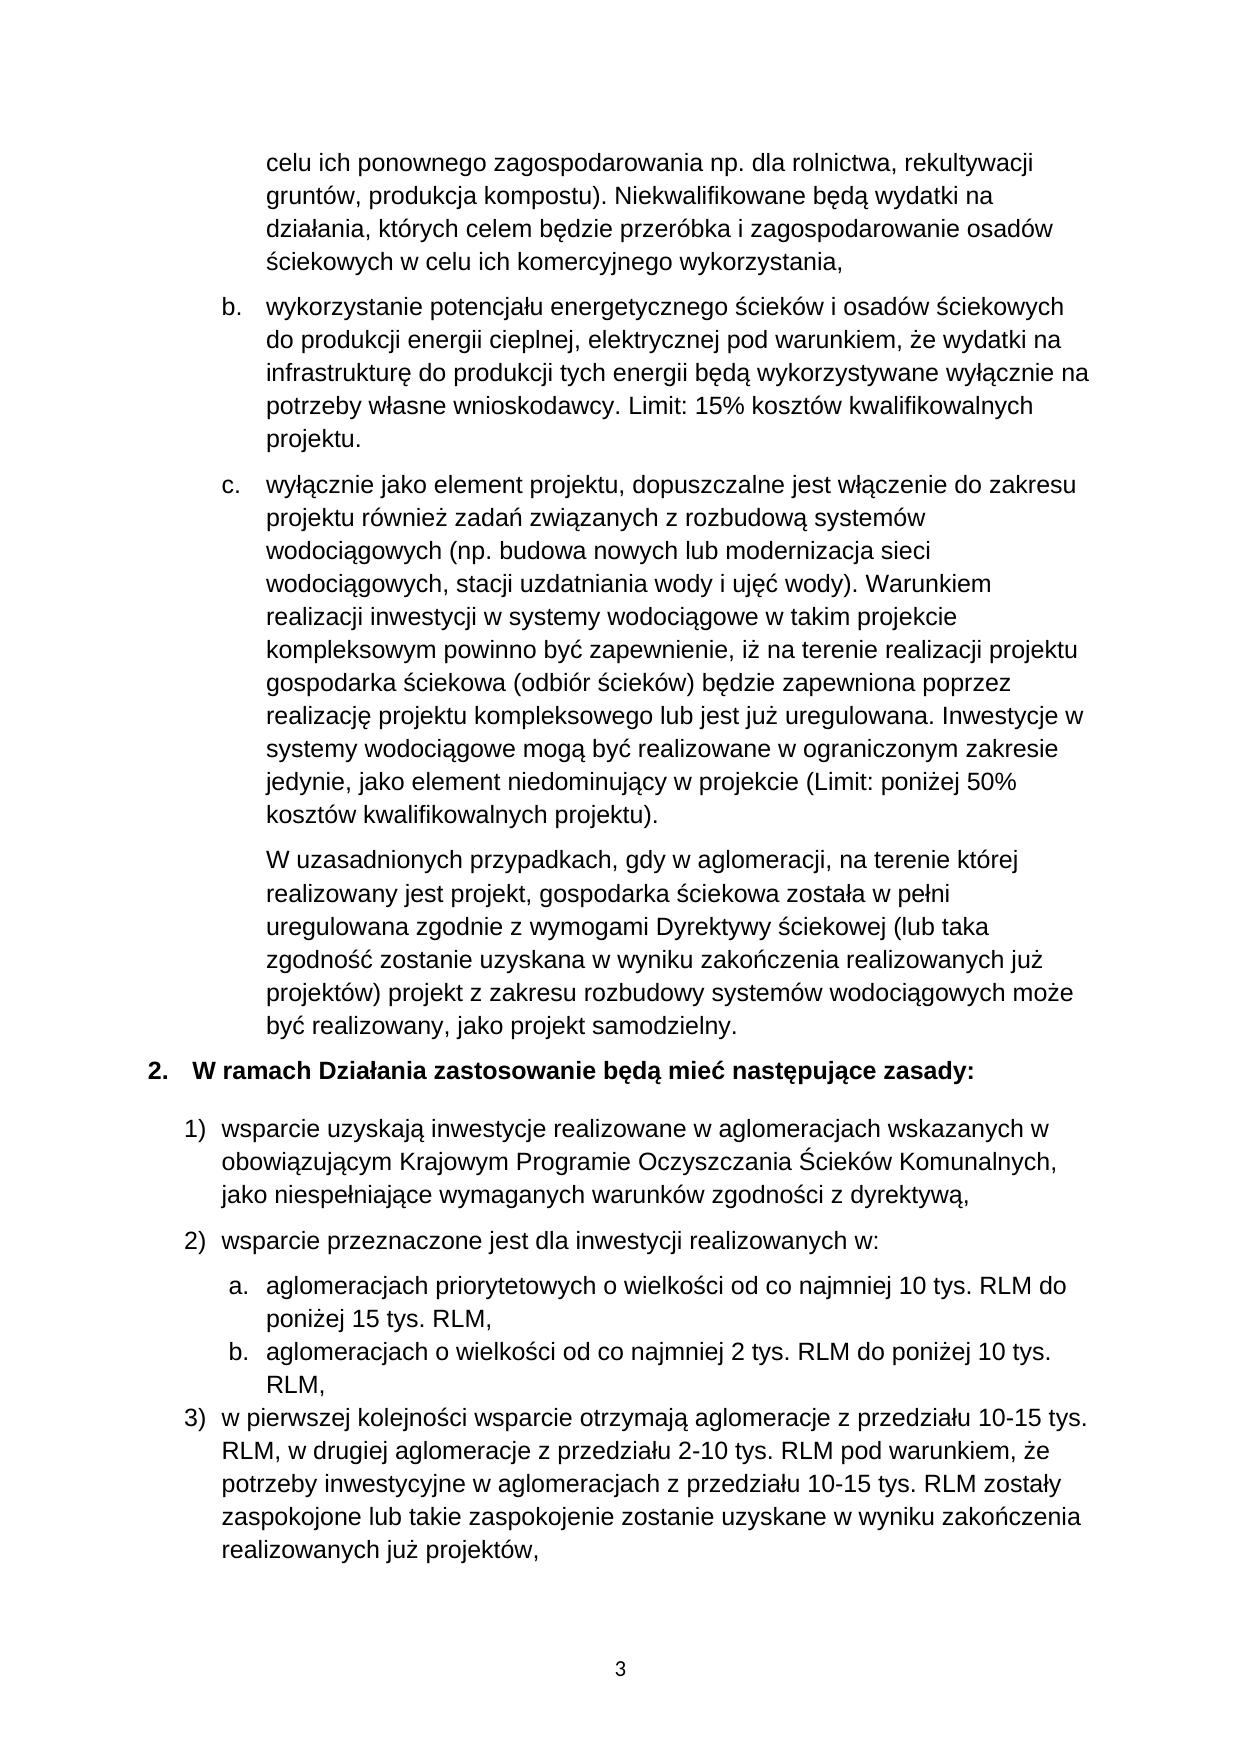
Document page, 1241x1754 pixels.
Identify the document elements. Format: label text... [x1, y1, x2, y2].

list w pierwszej kolejności wsparcie otrzymają aglomeracje z przedziału 10-15 tys. RLM, w drugiej aglomeracje z przedziału 2-10 tys. RLM pod warunkiem, że potrzeby inwestycyjne w aglomeracjach z przedziału 10-15 tys. RLM zostały zaspokojone lub takie zaspokojenie zostanie uzyskane w wyniku zakończenia realizowanych już projektów, [184, 1403, 1093, 1564]
list W uzasadnionych przypadkach, gdy w aglomeracji, na terenie której realizowany jest projekt, gospodarka ściekowa została w pełni uregulowana zgodnie z wymogami Dyrektywy ściekowej (lub taka zgodność zostanie uzyskana w wyniku zakończenia realizowanych już projektów) projekt z zakresu rozbudowy systemów wodociągowych może być realizowany, jako projekt samodzielny. [266, 846, 1093, 1039]
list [221, 148, 1093, 275]
list aglomeracjach o wielkości od co najmniej 2 tys. RLM do poniżej 10 tys. RLM, [228, 1337, 1093, 1399]
list W ramach Działania zastosowanie będą mieć następujące zasady: [148, 1056, 1093, 1085]
list wsparcie uzyskają inwestycje realizowane w aglomeracjach wskazanych w obowiązującym Krajowym Programie Oczyszczania Ścieków Komunalnych, jako niespełniające wymaganych warunków zgodności z dyrektywą, [184, 1114, 1093, 1209]
list wsparcie przeznaczone jest dla inwestycji realizowanych w: [184, 1226, 1093, 1254]
list aglomeracjach priorytetowych o wielkości od co najmniej 10 tys. RLM do poniżej 15 tys. RLM, [228, 1271, 1093, 1333]
list wyłącznie jako element projektu, dopuszczalne jest włączenie do zakresu projektu również zadań związanych z rozbudową systemów wodociągowych (np. budowa nowych lub modernizacja sieci wodociągowych, stacji uzdatniania wody i ujęć wody). Warunkiem realizacji inwestycji w systemy wodociągowe w takim projekcie kompleksowym powinno być zapewnienie, iż na terenie realizacji projektu gospodarka ściekowa (odbiór ścieków) będzie zapewniona poprzez realizację projektu kompleksowego lub jest już uregulowana. Inwestycje w systemy wodociągowe mogą być realizowane w ograniczonym zakresie jedynie, jako element niedominujący w projekcie (Limit: poniżej 50% kosztów kwalifikowalnych projektu). [221, 470, 1093, 829]
list wykorzystanie potencjału energetycznego ścieków i osadów ściekowych do produkcji energii cieplnej, elektrycznej pod warunkiem, że wydatki na infrastrukturę do produkcji tych energii będą wykorzystywane wyłącznie na potrzeby własne wnioskodawcy. Limit: 15% kosztów kwalifikowalnych projektu. [221, 292, 1093, 453]
